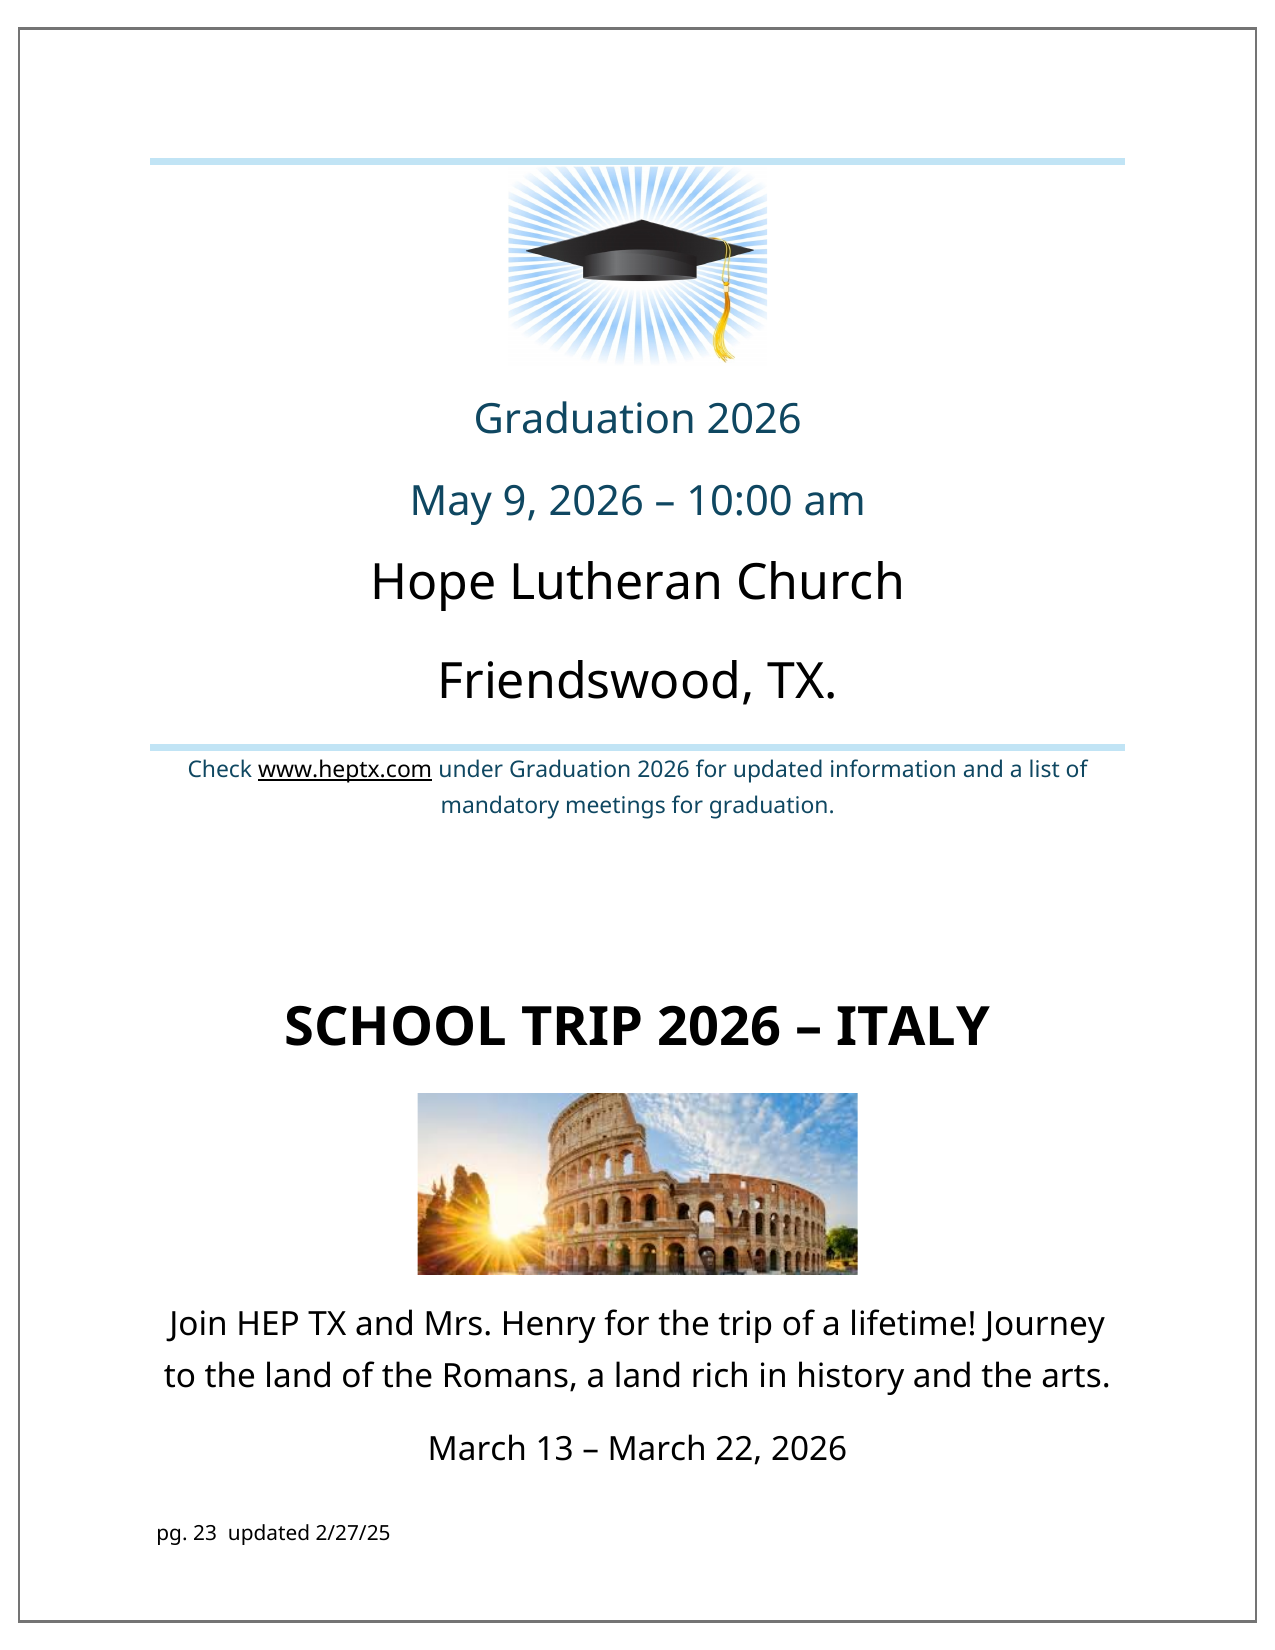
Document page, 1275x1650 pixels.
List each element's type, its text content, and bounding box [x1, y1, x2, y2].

text Join HEP TX and Mrs. Henry for the trip of a lifetime! Journey to the land of the Romans, a land rich in history and the arts. [150, 1299, 1125, 1397]
text Friendswood, TX. [150, 645, 1125, 713]
subtitle Check www.heptx.com under Graduation 2026 for updated information and a list of mandatory meetings for graduation. [150, 751, 1125, 820]
text Hope Lutheran Church [150, 546, 1125, 614]
subtitle May 9, 2026 – 10:00 am [150, 462, 1125, 527]
picture [507, 166, 768, 366]
picture [417, 1093, 858, 1275]
subtitle Graduation 2026 [150, 380, 1125, 445]
text March 13 – March 22, 2026 [150, 1424, 1125, 1470]
text SCHOOL TRIP 2026 – ITALY [150, 987, 1125, 1061]
